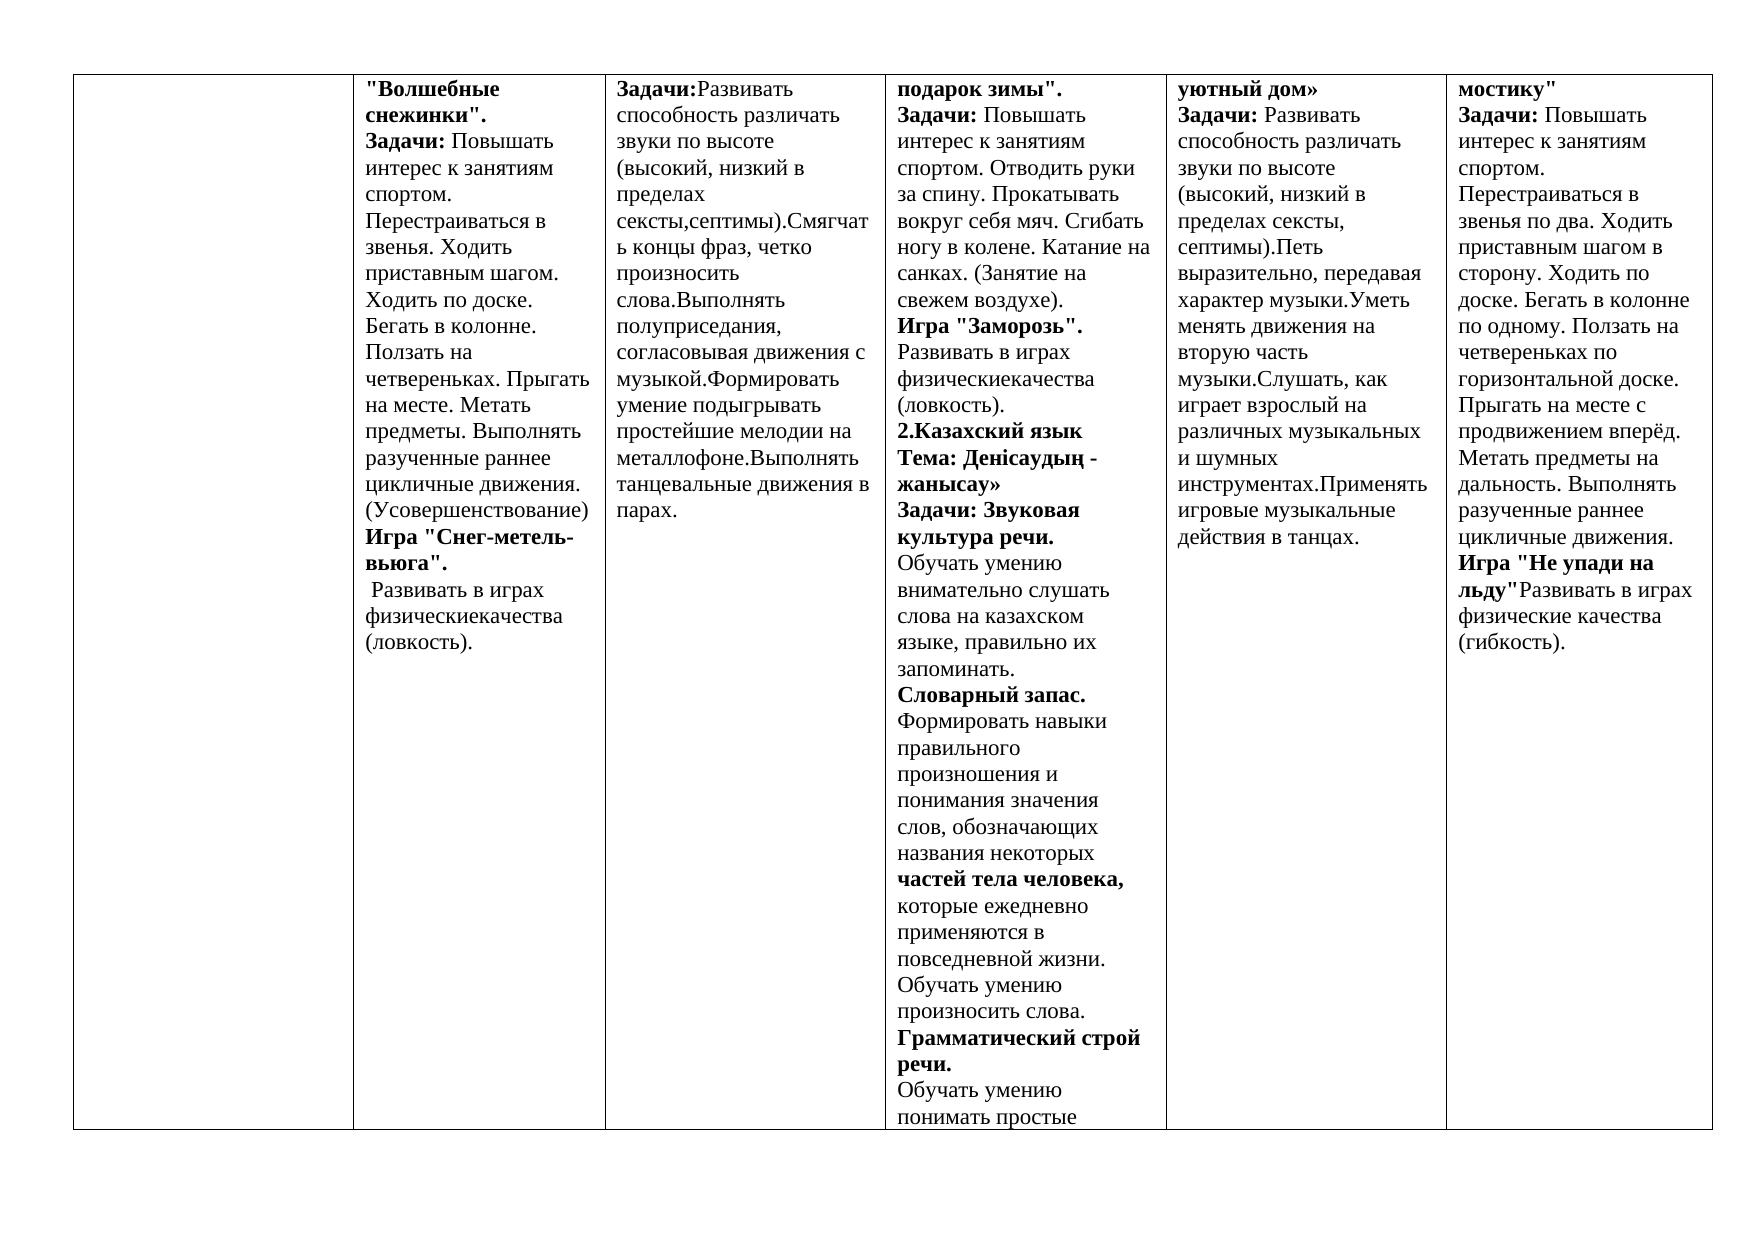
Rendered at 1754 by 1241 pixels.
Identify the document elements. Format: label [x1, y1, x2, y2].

table_cell [886, 75, 1166, 1129]
table_cell [354, 75, 605, 1129]
table_cell [1167, 75, 1446, 1129]
table_cell [606, 75, 885, 1129]
table_cell [1447, 75, 1712, 1129]
